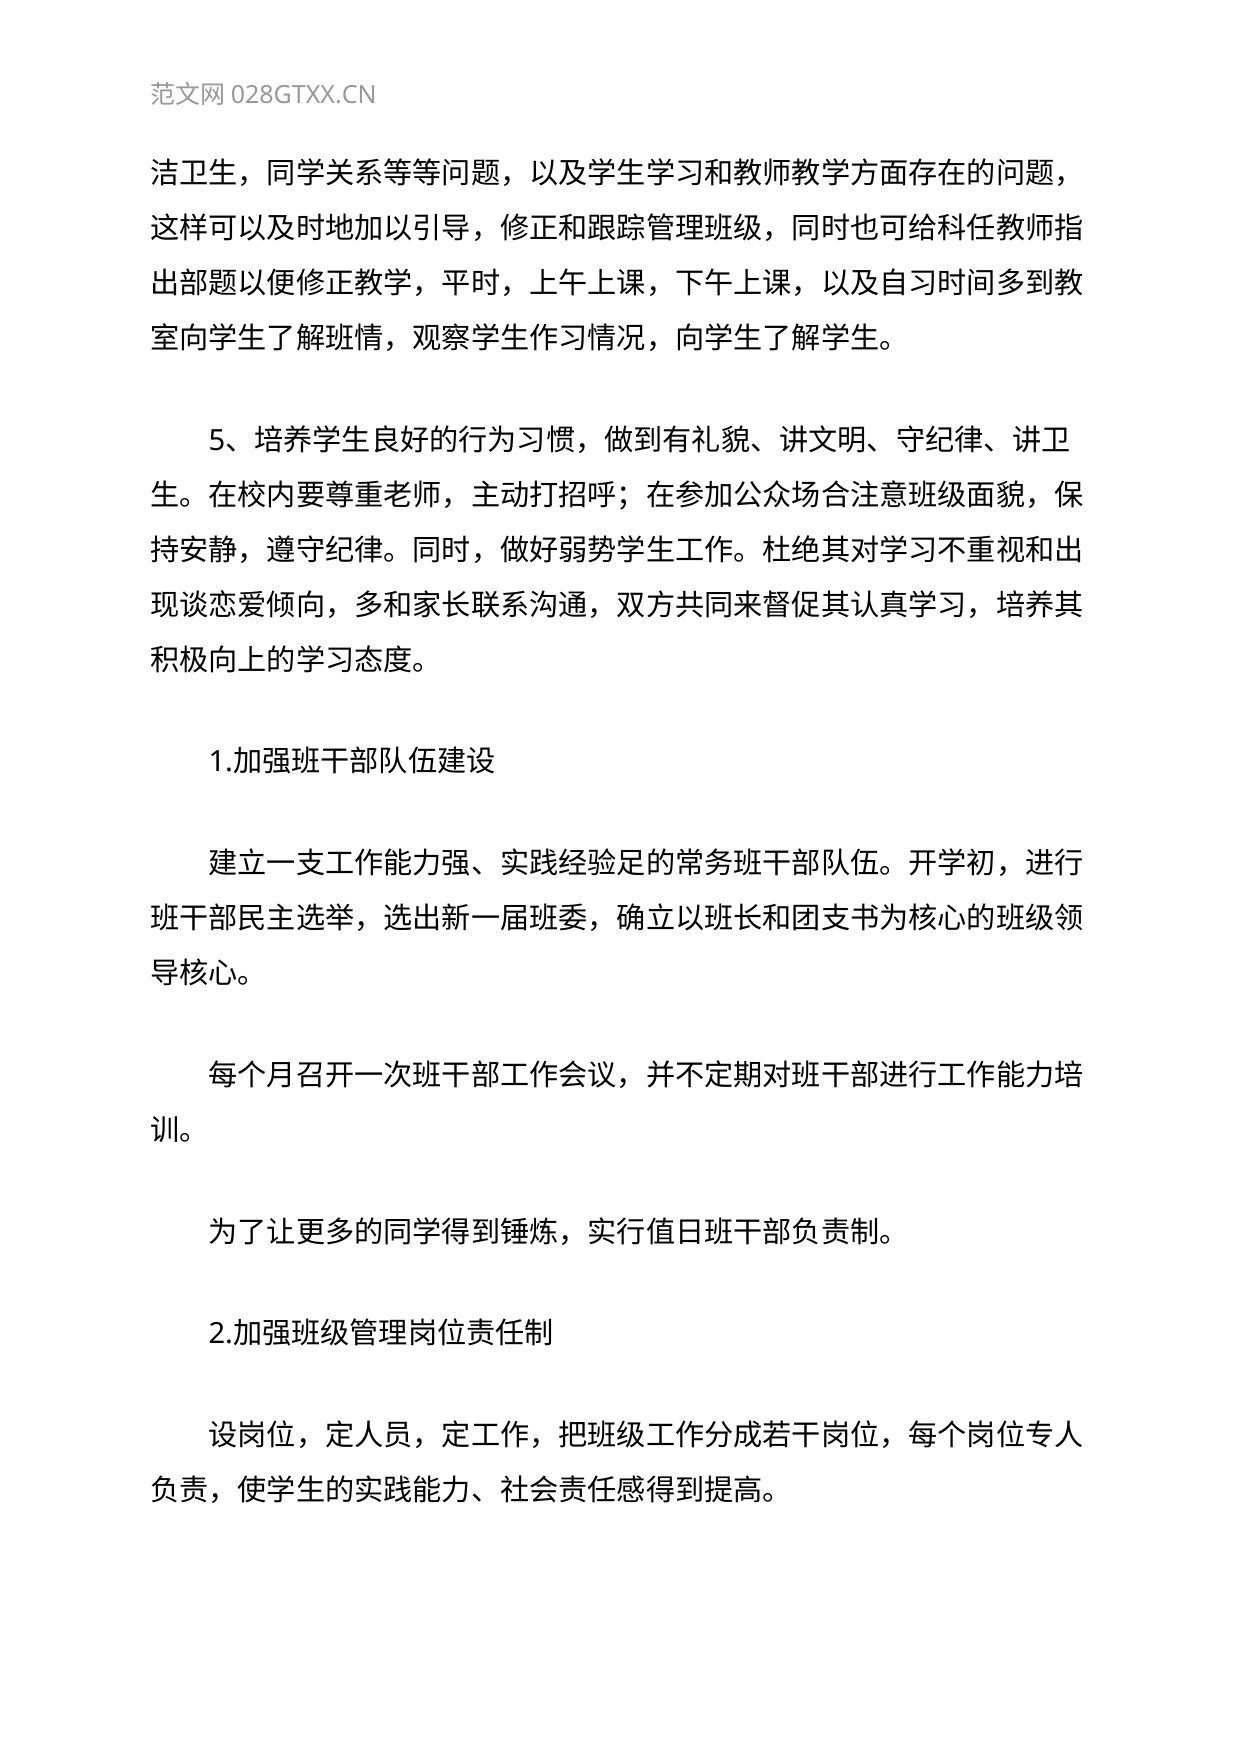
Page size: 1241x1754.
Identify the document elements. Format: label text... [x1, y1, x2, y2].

text 建立一支工作能力强、实践经验足的常务班干部队伍。开学初，进行班干部民主选举，选出新一届班委，确立以班长和团支书为核心的班级领导核心。 [150, 840, 1090, 992]
text 1.加强班干部队伍建设 [150, 738, 1090, 780]
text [150, 150, 1090, 357]
text 为了让更多的同学得到锤炼，实行值日班干部负责制。 [150, 1208, 1090, 1250]
text 每个月召开一次班干部工作会议，并不定期对班干部进行工作能力培训。 [150, 1051, 1090, 1149]
text 2.加强班级管理岗位责任制 [150, 1310, 1090, 1352]
text 设岗位，定人员，定工作，把班级工作分成若干岗位，每个岗位专人负责，使学生的实践能力、社会责任感得到提高。 [150, 1412, 1090, 1509]
text 5、培养学生良好的行为习惯，做到有礼貌、讲文明、守纪律、讲卫生。在校内要尊重老师，主动打招呼；在参加公众场合注意班级面貌，保持安静，遵守纪律。同时，做好弱势学生工作。杜绝其对学习不重视和出现谈恋爱倾向，多和家长联系沟通，双方共同来督促其认真学习，培养其积极向上的学习态度。 [150, 416, 1090, 678]
